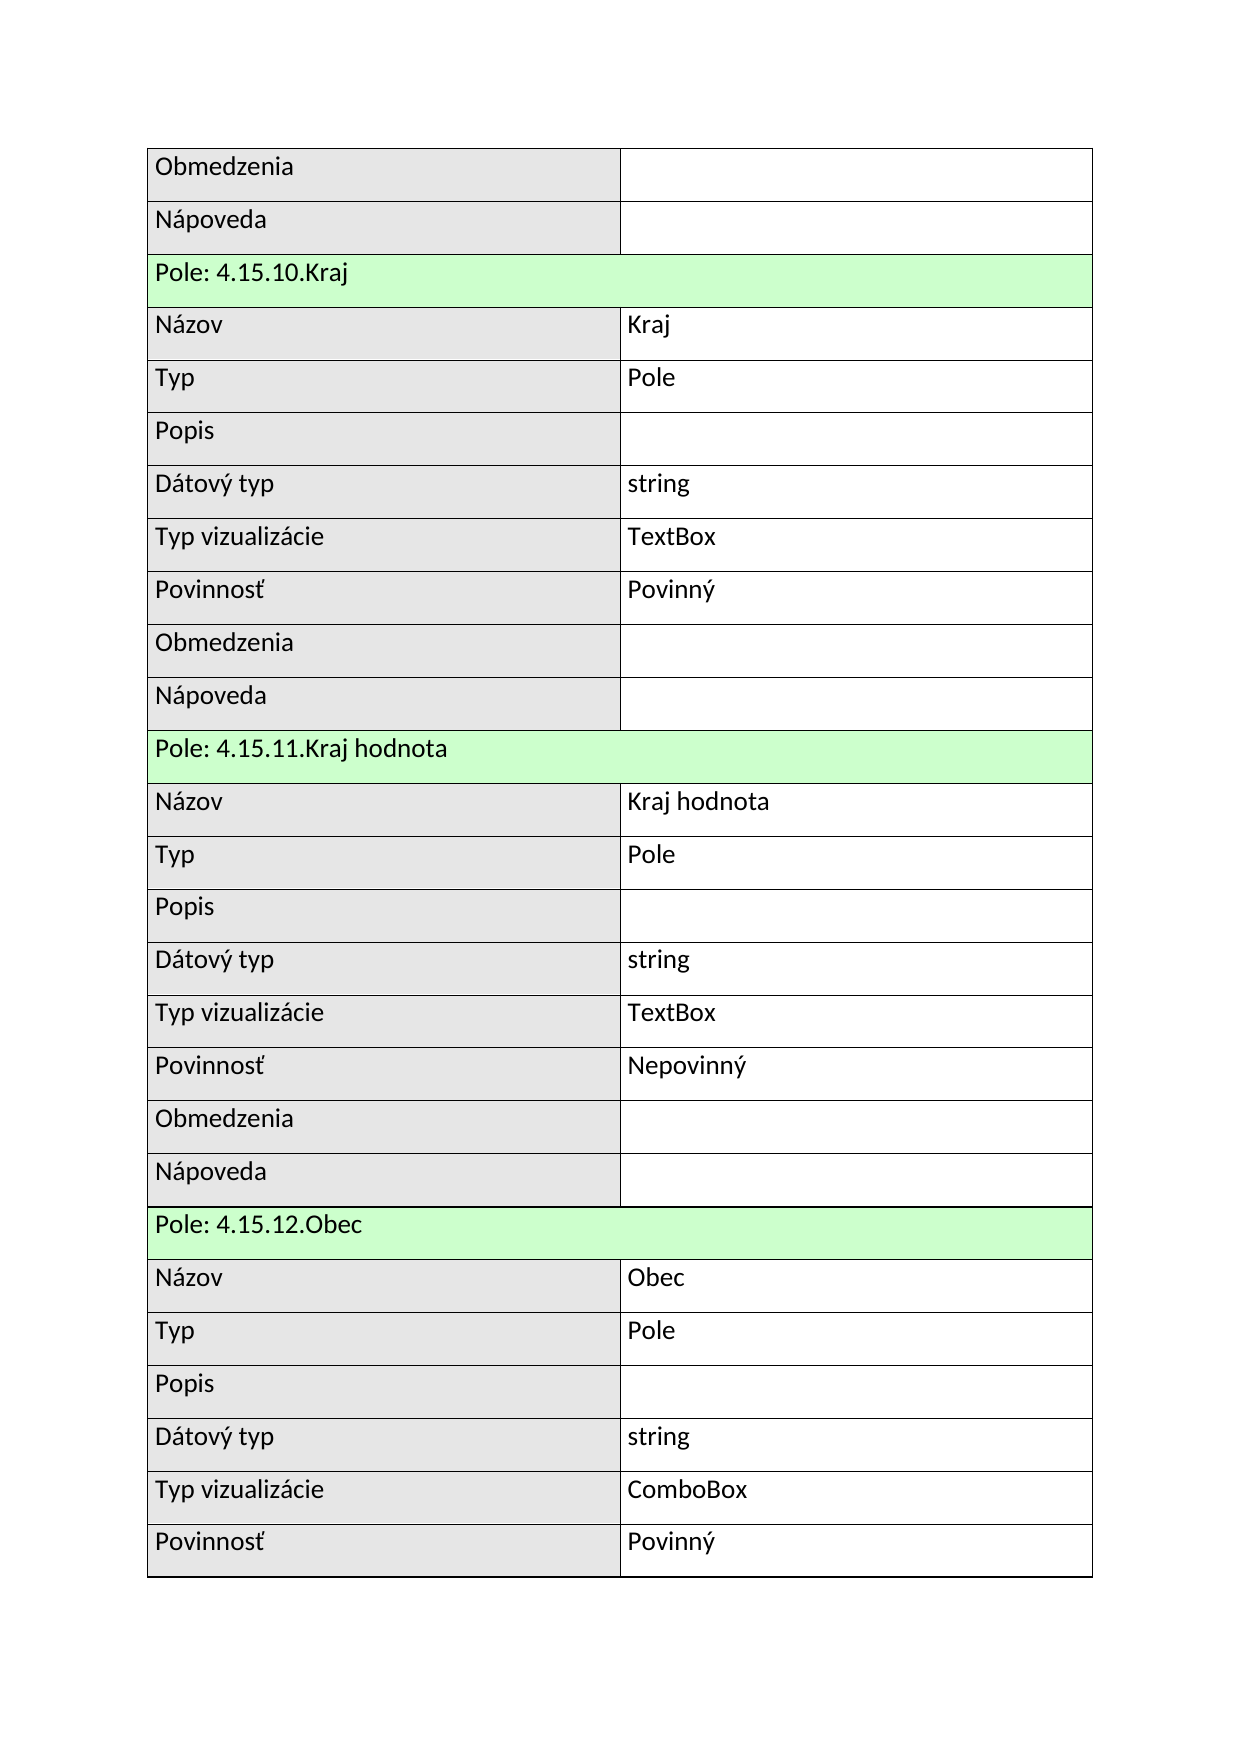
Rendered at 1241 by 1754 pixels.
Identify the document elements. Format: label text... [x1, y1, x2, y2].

table_cell string [621, 1419, 1092, 1471]
table_cell [621, 1154, 1092, 1206]
table_cell Obmedzenia [148, 1101, 620, 1153]
table_cell Typ [148, 1313, 620, 1365]
table_cell Typ vizualizácie [148, 996, 620, 1047]
table_cell Obmedzenia [148, 149, 620, 201]
table_cell [621, 202, 1092, 254]
table_cell Popis [148, 413, 620, 465]
table_cell Pole: 4.15.10.Kraj [148, 255, 1092, 307]
table_cell Pole: 4.15.11.Kraj hodnota [148, 731, 1092, 783]
table_cell Dátový typ [148, 466, 620, 518]
table_cell Dátový typ [148, 1419, 620, 1471]
table_cell string [621, 943, 1092, 994]
table_cell Názov [148, 784, 620, 836]
table_cell Obec [621, 1260, 1092, 1312]
table_cell Povinný [621, 572, 1092, 624]
table_cell TextBox [621, 519, 1092, 571]
table_cell [621, 1101, 1092, 1153]
table_cell [621, 413, 1092, 465]
table_cell Typ vizualizácie [148, 1472, 620, 1523]
table_cell Pole [621, 361, 1092, 412]
table_cell Nápoveda [148, 202, 620, 254]
table_cell Nápoveda [148, 678, 620, 730]
table_cell Povinnosť [148, 1048, 620, 1100]
table_cell string [621, 466, 1092, 518]
table_cell Pole [621, 837, 1092, 888]
table_cell Popis [148, 890, 620, 942]
table_cell Povinný [621, 1525, 1092, 1576]
table_cell Typ vizualizácie [148, 519, 620, 571]
table_cell Popis [148, 1366, 620, 1418]
table_cell Pole: 4.15.12.Obec [148, 1208, 1092, 1259]
table_cell [621, 678, 1092, 730]
table_cell [621, 149, 1092, 201]
table_cell Povinnosť [148, 1525, 620, 1576]
table_cell Nápoveda [148, 1154, 620, 1206]
table_cell Pole [621, 1313, 1092, 1365]
table_cell ComboBox [621, 1472, 1092, 1523]
table_cell Kraj [621, 308, 1092, 359]
table_cell Povinnosť [148, 572, 620, 624]
table_cell Nepovinný [621, 1048, 1092, 1100]
table_cell TextBox [621, 996, 1092, 1047]
table_cell Názov [148, 1260, 620, 1312]
table_cell Obmedzenia [148, 625, 620, 677]
table_cell [621, 1366, 1092, 1418]
table_cell Typ [148, 361, 620, 412]
table_cell Kraj hodnota [621, 784, 1092, 836]
table_cell Typ [148, 837, 620, 888]
table_cell Dátový typ [148, 943, 620, 994]
table_cell Názov [148, 308, 620, 359]
table_cell [621, 890, 1092, 942]
table_cell [621, 625, 1092, 677]
